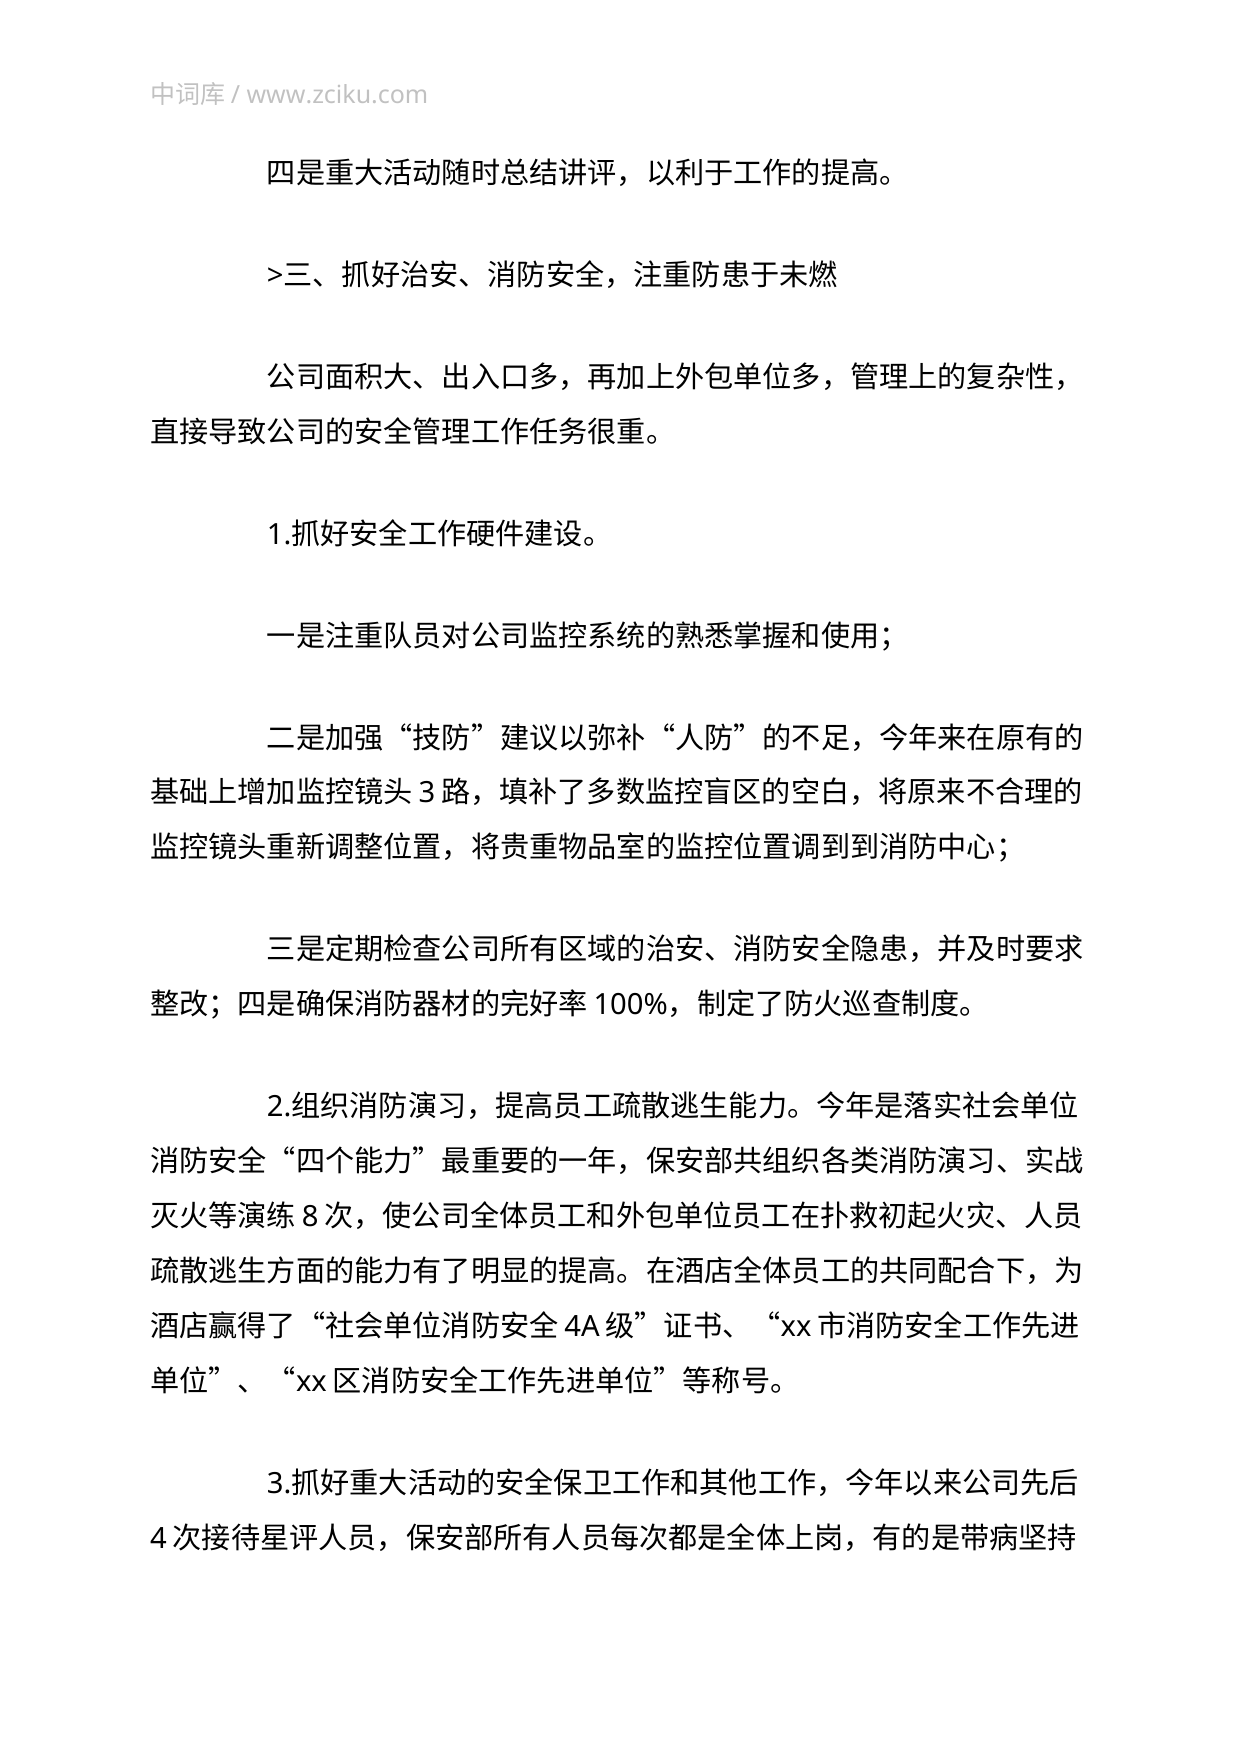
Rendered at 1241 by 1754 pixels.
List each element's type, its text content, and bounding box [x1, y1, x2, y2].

text 二是加强“技防”建议以弥补“人防”的不足，今年来在原有的基础上增加监控镜头3路，填补了多数监控盲区的空白，将原来不合理的监控镜头重新调整位置，将贵重物品室的监控位置调到到消防中心； [150, 714, 1090, 866]
text 一是注重队员对公司监控系统的熟悉掌握和使用； [150, 612, 1090, 655]
text 四是重大活动随时总结讲评，以利于工作的提高。 [150, 150, 1090, 192]
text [150, 1459, 1090, 1557]
text 1.抓好安全工作硬件建设。 [150, 510, 1090, 553]
text 公司面积大、出入口多，再加上外包单位多，管理上的复杂性，直接导致公司的安全管理工作任务很重。 [150, 354, 1090, 451]
text 2.组织消防演习，提高员工疏散逃生能力。今年是落实社会单位消防安全“四个能力”最重要的一年，保安部共组织各类消防演习、实战灭火等演练8次，使公司全体员工和外包单位员工在扑救初起火灾、人员疏散逃生方面的能力有了明显的提高。在酒店全体员工的共同配合下，为酒店赢得了“社会单位消防安全4A级”证书、“xx市消防安全工作先进单位”、“xx区消防安全工作先进单位”等称号。 [150, 1083, 1090, 1400]
text 三是定期检查公司所有区域的治安、消防安全隐患，并及时要求整改；四是确保消防器材的完好率100%，制定了防火巡查制度。 [150, 926, 1090, 1023]
text >三、抓好治安、消防安全，注重防患于未燃 [150, 252, 1090, 294]
